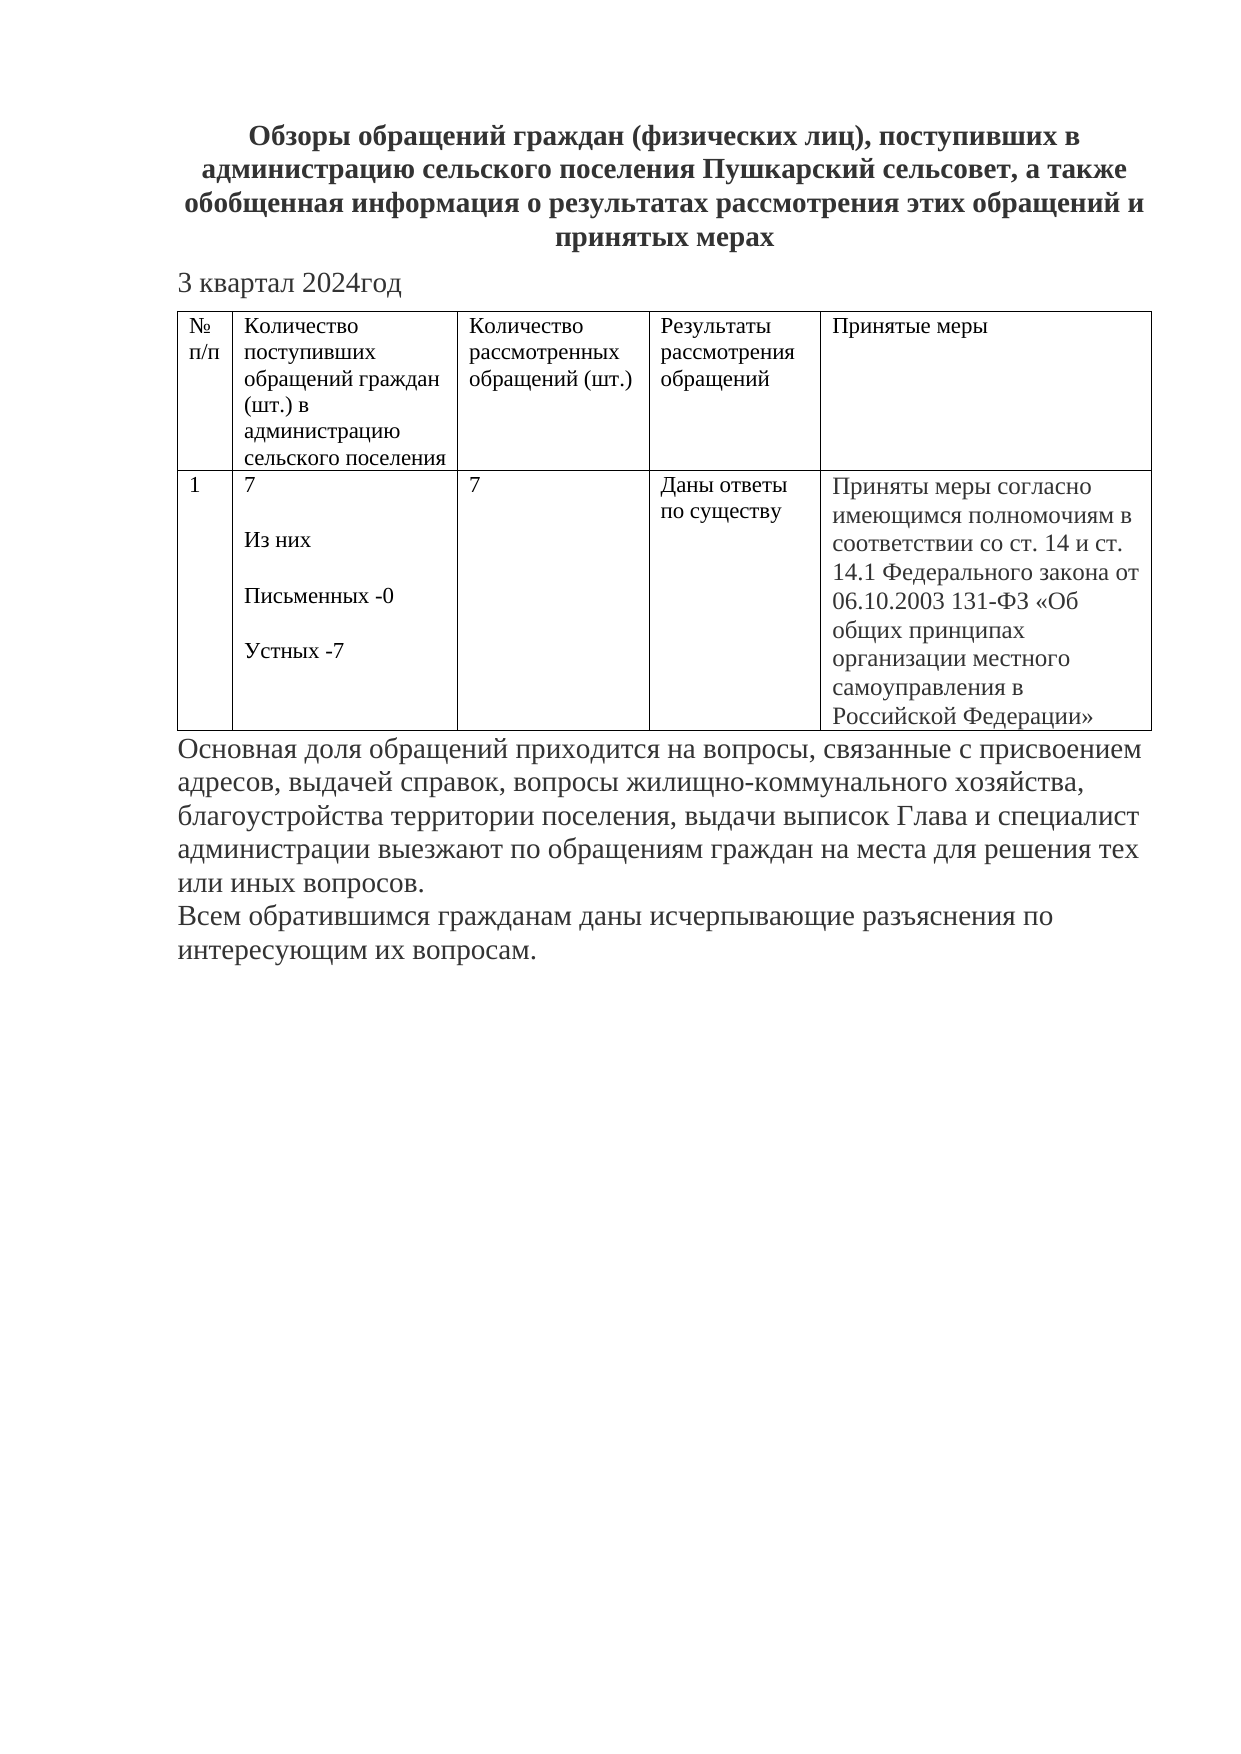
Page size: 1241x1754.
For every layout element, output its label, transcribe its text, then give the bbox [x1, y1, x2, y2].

table_header Количество поступивших обращений граждан (шт.) в администрацию сельского поселения [233, 312, 457, 470]
table_header Количество рассмотренных обращений (шт.) [458, 312, 649, 470]
table_cell 7 [458, 471, 649, 730]
text Обзоры обращений граждан (физических лиц), поступивших в администрацию сельского поселения Пушкарский сельсовет, а также обобщенная информация о результатах рассмотрения этих обращений и принятых мерах [177, 118, 1152, 252]
table_header Результаты рассмотрения обращений [650, 312, 820, 470]
table_cell Приняты меры согласно имеющимся полномочиям в соответствии со ст. 14 и ст. 14.1 Федерального закона от 06.10.2003 131-ФЗ «Об общих принципах организации местного самоуправления в Российской Федерации» [821, 471, 1151, 730]
table_cell 7 Из них Письменных -0 Устных -7 [233, 471, 457, 730]
text Основная доля обращений приходится на вопросы, связанные с присвоением адресов, выдачей справок, вопросы жилищно-коммунального хозяйства, благоустройства территории поселения, выдачи выписок Глава и специалист администрации выезжают по обращениям граждан на места для решения тех или иных вопросов. Всем обратившимся гражданам даны исчерпывающие разъяснения по интересующим их вопросам. [177, 731, 1152, 966]
table_cell Даны ответы по существу [650, 471, 820, 730]
table_header Принятые меры [821, 312, 1151, 470]
text 3 квартал 2024год [177, 265, 1152, 298]
table_cell 1 [178, 471, 232, 730]
table_header № п/п [178, 312, 232, 470]
